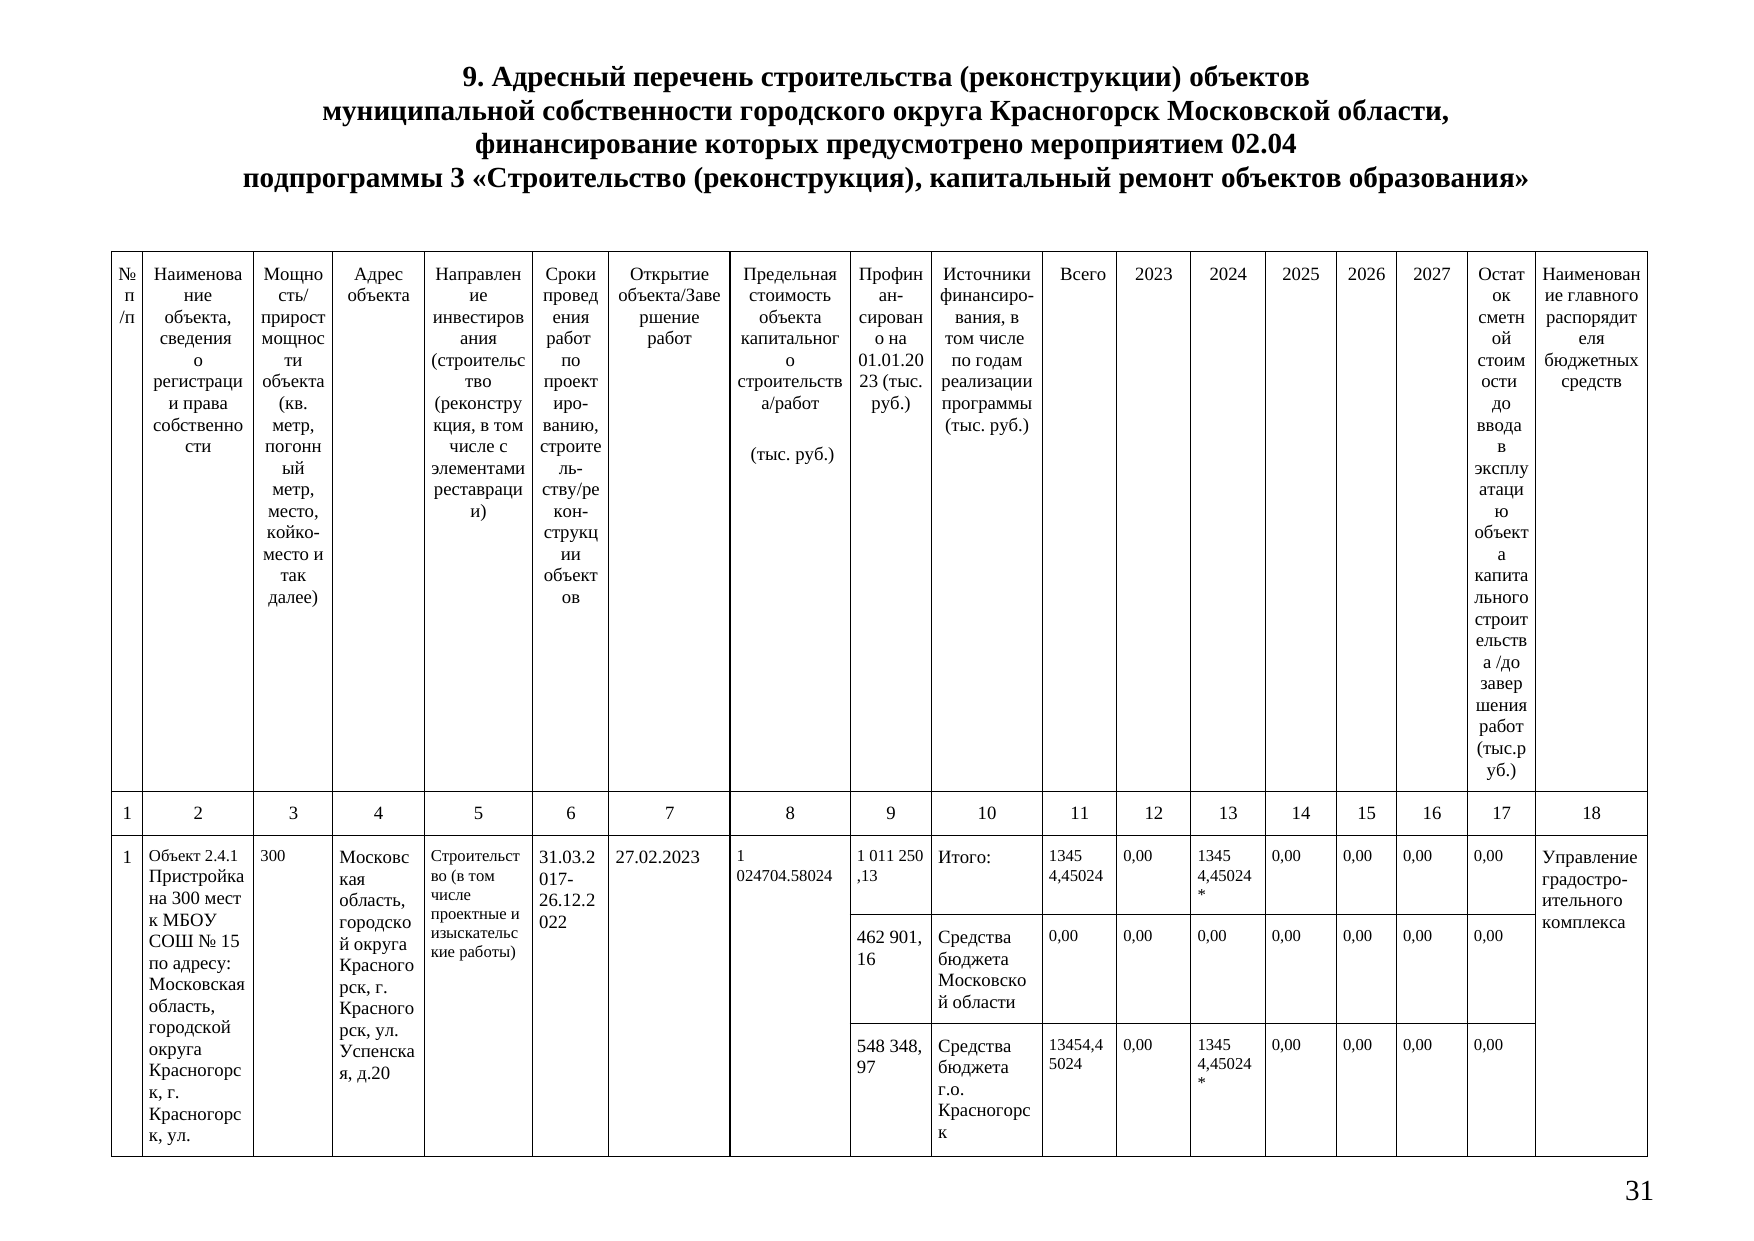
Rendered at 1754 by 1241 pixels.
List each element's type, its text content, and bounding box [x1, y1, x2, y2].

table_cell 13454,45024* [1191, 836, 1265, 914]
table_cell 27.02.2023 [609, 836, 729, 1156]
table_cell 0,00 [1117, 836, 1190, 914]
table_header 2024 [1191, 252, 1265, 791]
table_cell 18 [1536, 792, 1647, 834]
table_cell 300 [254, 836, 332, 1156]
table_cell Объект 2.4.1 Пристройка на 300 мест к МБОУ СОШ № 15 по адресу: Московская область, городской округа Красногорск, г. Красногорск, ул. Успенская, д.20 (ПИР и строительство) [143, 836, 253, 1156]
table_header № п/п [112, 252, 142, 791]
table_cell 5 [425, 792, 532, 834]
table_cell 0,00 [1468, 915, 1535, 1023]
table_cell 0,00 [1397, 915, 1467, 1023]
table_cell 2 [143, 792, 253, 834]
table_cell 6 [533, 792, 608, 834]
table_header Всего [1043, 252, 1116, 791]
table_cell 1 [112, 836, 142, 1156]
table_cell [932, 1024, 1042, 1156]
table_header Мощность/ прирост мощности объекта (кв. метр, погонный метр, место, койко-место и так далее) [254, 252, 332, 791]
table_header Наименование объекта, сведения о регистрации права собственности [143, 252, 253, 791]
table_cell 0,00 [1117, 1024, 1190, 1156]
table_header Профинан-сировано на 01.01.2023 (тыс. руб.) [851, 252, 931, 791]
table_cell Средства бюджета Московской области [932, 915, 1042, 1023]
table_header Адрес объекта [333, 252, 424, 791]
table_cell 0,00 [1397, 836, 1467, 914]
table_cell 1 024704.58024 [731, 836, 850, 1156]
table_cell 0,00 [1117, 915, 1190, 1023]
table_cell 16 [1397, 792, 1467, 834]
table_header 2023 [1117, 252, 1190, 791]
table_cell 0,00 [1397, 1024, 1467, 1156]
table_cell 13454,45024* [1191, 1024, 1265, 1156]
table_cell 9 [851, 792, 931, 834]
table_header 2025 [1266, 252, 1336, 791]
table_cell 15 [1337, 792, 1396, 834]
table_cell 0,00 [1337, 1024, 1396, 1156]
table_cell 0,00 [1468, 1024, 1535, 1156]
table_cell 17 [1468, 792, 1535, 834]
text муниципальной собственности городского округа Красногорск Московской области, [118, 93, 1654, 126]
table_cell 0,00 [1191, 915, 1265, 1023]
table_header Остаток сметной стоимости до ввода в эксплуатацию объекта капитального строительства /до завершения работ (тыс.руб.) [1468, 252, 1535, 791]
table_header Источники финансиро-вания, в том числе по годам реализации программы (тыс. руб.) [932, 252, 1042, 791]
table_cell 31.03.2017-26.12.2022 [533, 836, 608, 1156]
table_header Открытие объекта/Завершение работ [609, 252, 729, 791]
table_cell 4 [333, 792, 424, 834]
table_header Предельная стоимость объекта капитального строительства/работ (тыс. руб.) [731, 252, 850, 791]
table_cell 1 011 250,13 [851, 836, 931, 914]
table_cell 462 901,16 [851, 915, 931, 1023]
table_cell 0,00 [1266, 836, 1336, 914]
table_header Направление инвестирования (строительство (реконструкция, в том числе с элементами реставрации) [425, 252, 532, 791]
table_cell 0,00 [1266, 915, 1336, 1023]
table_cell Итого: [932, 836, 1042, 914]
table_cell 548 348,97 [851, 1024, 931, 1156]
text 9. Адресный перечень строительства (реконструкции) объектов [118, 59, 1654, 93]
table_cell 7 [609, 792, 729, 834]
table_header Наименование главного распорядителя бюджетных средств [1536, 252, 1647, 791]
text подпрограммы 3 «Строительство (реконструкция), капитальный ремонт объектов образования» [118, 160, 1654, 193]
table_cell 13 [1191, 792, 1265, 834]
table_cell 0,00 [1043, 915, 1116, 1023]
table_cell 0,00 [1337, 915, 1396, 1023]
table_cell 10 [932, 792, 1042, 834]
table_cell Московская область, городской округа Красногорск, г. Красногорск, ул. Успенская, д.20 [333, 836, 424, 1156]
table_cell 0,00 [1266, 1024, 1336, 1156]
table_cell 0,00 [1468, 836, 1535, 914]
table_cell Управление градостро-ительного комплекса [1536, 836, 1647, 1156]
table_cell 14 [1266, 792, 1336, 834]
table_cell 1 [112, 792, 142, 834]
table_cell 13454,45024 [1043, 836, 1116, 914]
table_cell 13454,45024 [1043, 1024, 1116, 1156]
table_cell 8 [731, 792, 850, 834]
table_header 2027 [1397, 252, 1467, 791]
table_cell 3 [254, 792, 332, 834]
table_cell 0,00 [1337, 836, 1396, 914]
text финансирование которых предусмотрено мероприятием 02.04 [118, 126, 1654, 160]
table_cell 11 [1043, 792, 1116, 834]
table_cell Строительство (в том числе проектные и изыскательские работы) [425, 836, 532, 1156]
table_header Сроки проведения работ по проектиро-ванию, строитель-ству/рекон-струкции объектов [533, 252, 608, 791]
table_cell 12 [1117, 792, 1190, 834]
table_header 2026 [1337, 252, 1396, 791]
